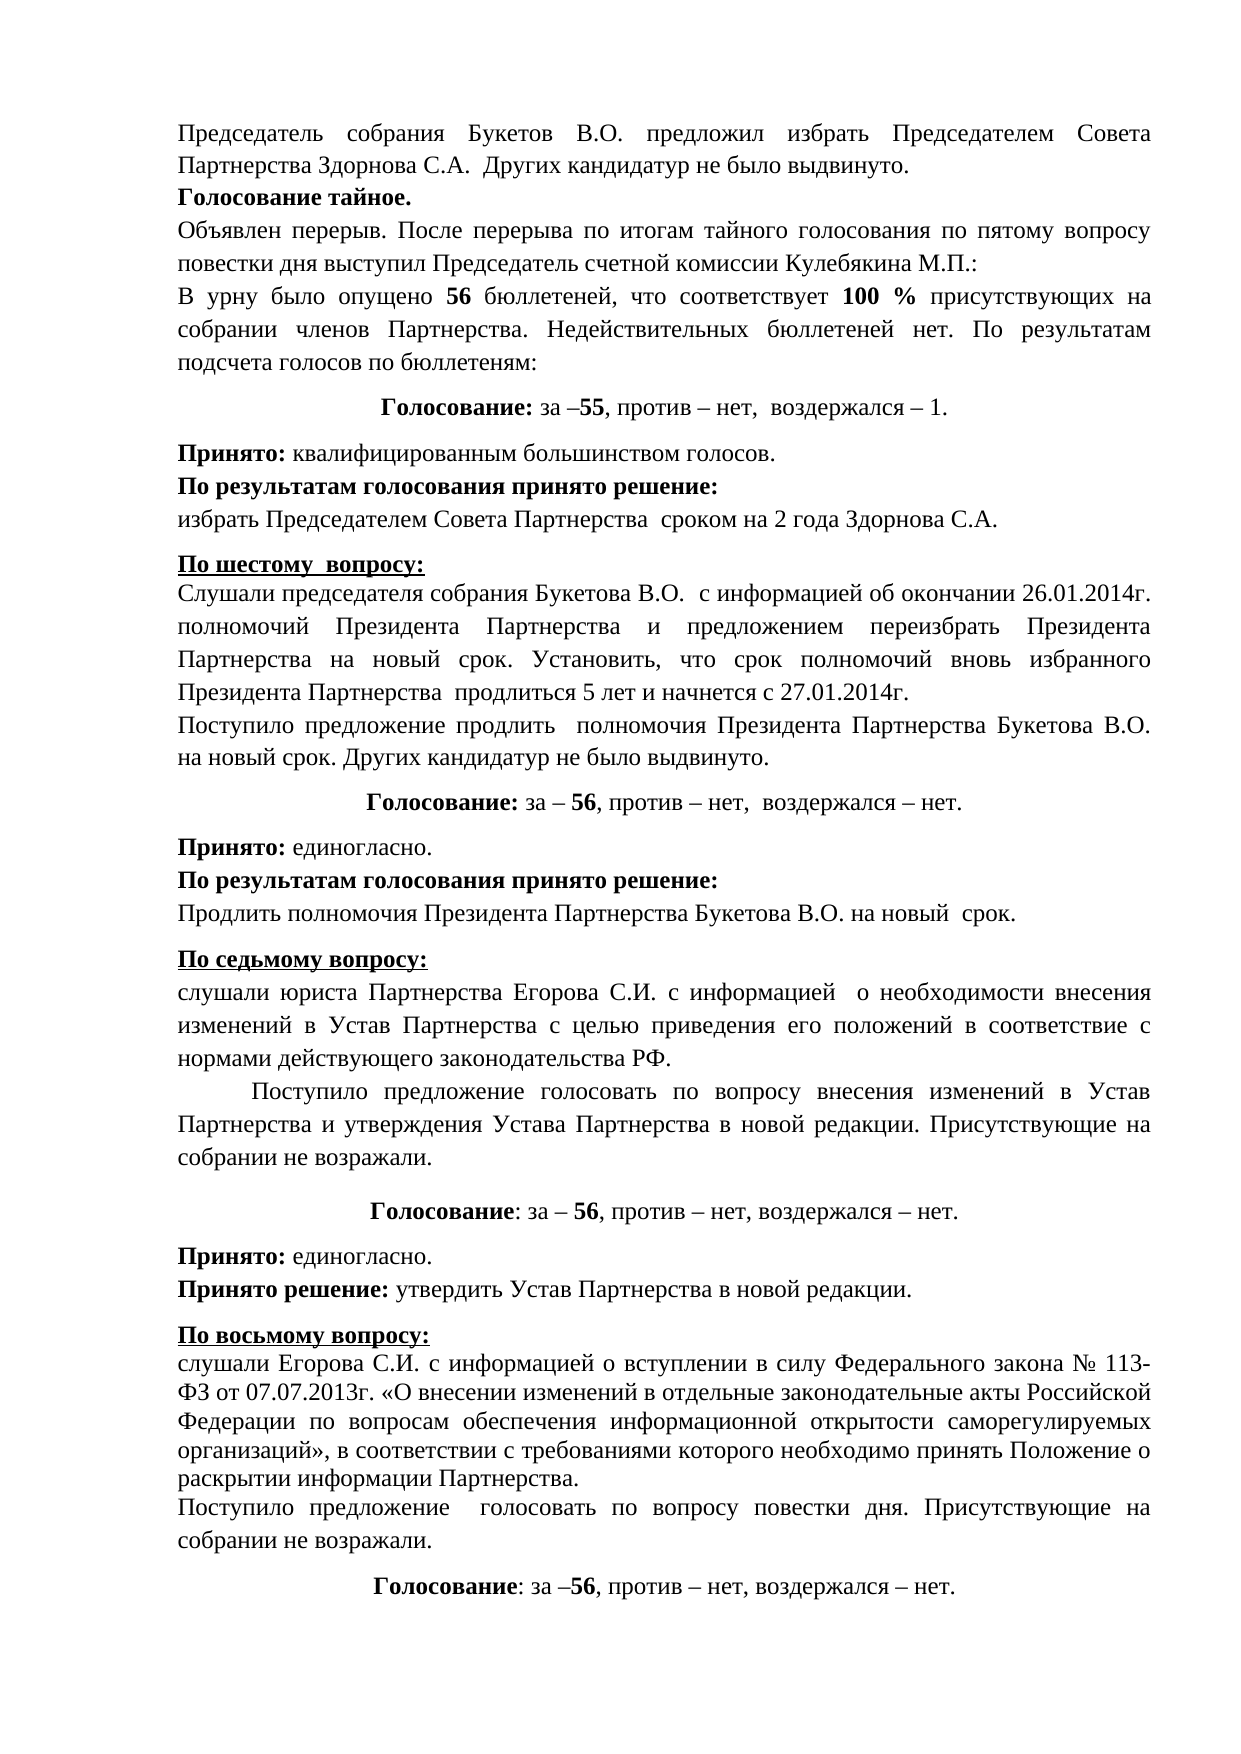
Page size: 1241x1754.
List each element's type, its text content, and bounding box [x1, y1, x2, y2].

text По результатам голосования принято решение: [177, 865, 1152, 894]
text Председатель собрания Букетов В.О. предложил избрать Председателем Совета Партнерства Здорнова С.А. Других кандидатур не было выдвинуто. [177, 118, 1152, 179]
text Поступило предложение голосовать по вопросу внесения изменений в Устав Партнерства и утверждения Устава Партнерства в новой редакции. Присутствующие на собрании не возражали. [177, 1076, 1152, 1171]
text Принято: квалифицированным большинством голосов. [177, 438, 1152, 467]
text Голосование: за –56, против – нет, воздержался – нет. [177, 1571, 1152, 1599]
text Принято решение: утвердить Устав Партнерства в новой редакции. [177, 1274, 1152, 1303]
text Объявлен перерыв. После перерыва по итогам тайного голосования по пятому вопросу повестки дня выступил Председатель счетной комиссии Кулебякина М.П.: [177, 215, 1152, 277]
text Голосование: за –55, против – нет, воздержался – 1. [177, 392, 1152, 421]
text Продлить полномочия Президента Партнерства Букетова В.О. на новый срок. [177, 898, 1152, 927]
text Голосование: за – 56, против – нет, воздержался – нет. [177, 1196, 1152, 1224]
text В урну было опущено 56 бюллетеней, что соответствует 100 % присутствующих на собрании членов Партнерства. Недействительных бюллетеней нет. По результатам подсчета голосов по бюллетеням: [177, 281, 1152, 376]
text По восьмому вопросу: [177, 1320, 1152, 1348]
text Слушали председателя собрания Букетова В.О. с информацией об окончании 26.01.2014г. полномочий Президента Партнерства и предложением переизбрать Президента Партнерства на новый срок. Установить, что срок полномочий вновь избранного Президента Партнерства продлиться 5 лет и начнется с 27.01.2014г. [177, 578, 1152, 706]
text слушали Егорова С.И. с информацией о вступлении в силу Федерального закона № 113-ФЗ от 07.07.2013г. «О внесении изменений в отдельные законодательные акты Российской Федерации по вопросам обеспечения информационной открытости саморегулируемых организаций», в соответствии с требованиями которого необходимо принять Положение о раскрытии информации Партнерства. [177, 1348, 1152, 1492]
text слушали юриста Партнерства Егорова С.И. с информацией о необходимости внесения изменений в Устав Партнерства с целью приведения его положений в соответствие с нормами действующего законодательства РФ. [177, 977, 1152, 1072]
text Принято: единогласно. [177, 1241, 1152, 1270]
text Поступило предложение голосовать по вопросу повестки дня. Присутствующие на собрании не возражали. [177, 1492, 1152, 1554]
text По шестому вопросу: [177, 549, 1152, 578]
text Голосование тайное. [177, 182, 1152, 211]
text Поступило предложение продлить полномочия Президента Партнерства Букетова В.О. на новый срок. Других кандидатур не было выдвинуто. [177, 710, 1152, 771]
text избрать Председателем Совета Партнерства сроком на 2 года Здорнова С.А. [177, 504, 1152, 533]
text По седьмому вопросу: [177, 944, 1152, 972]
text Принято: единогласно. [177, 832, 1152, 861]
text Голосование: за – 56, против – нет, воздержался – нет. [177, 787, 1152, 815]
text По результатам голосования принято решение: [177, 471, 1152, 500]
